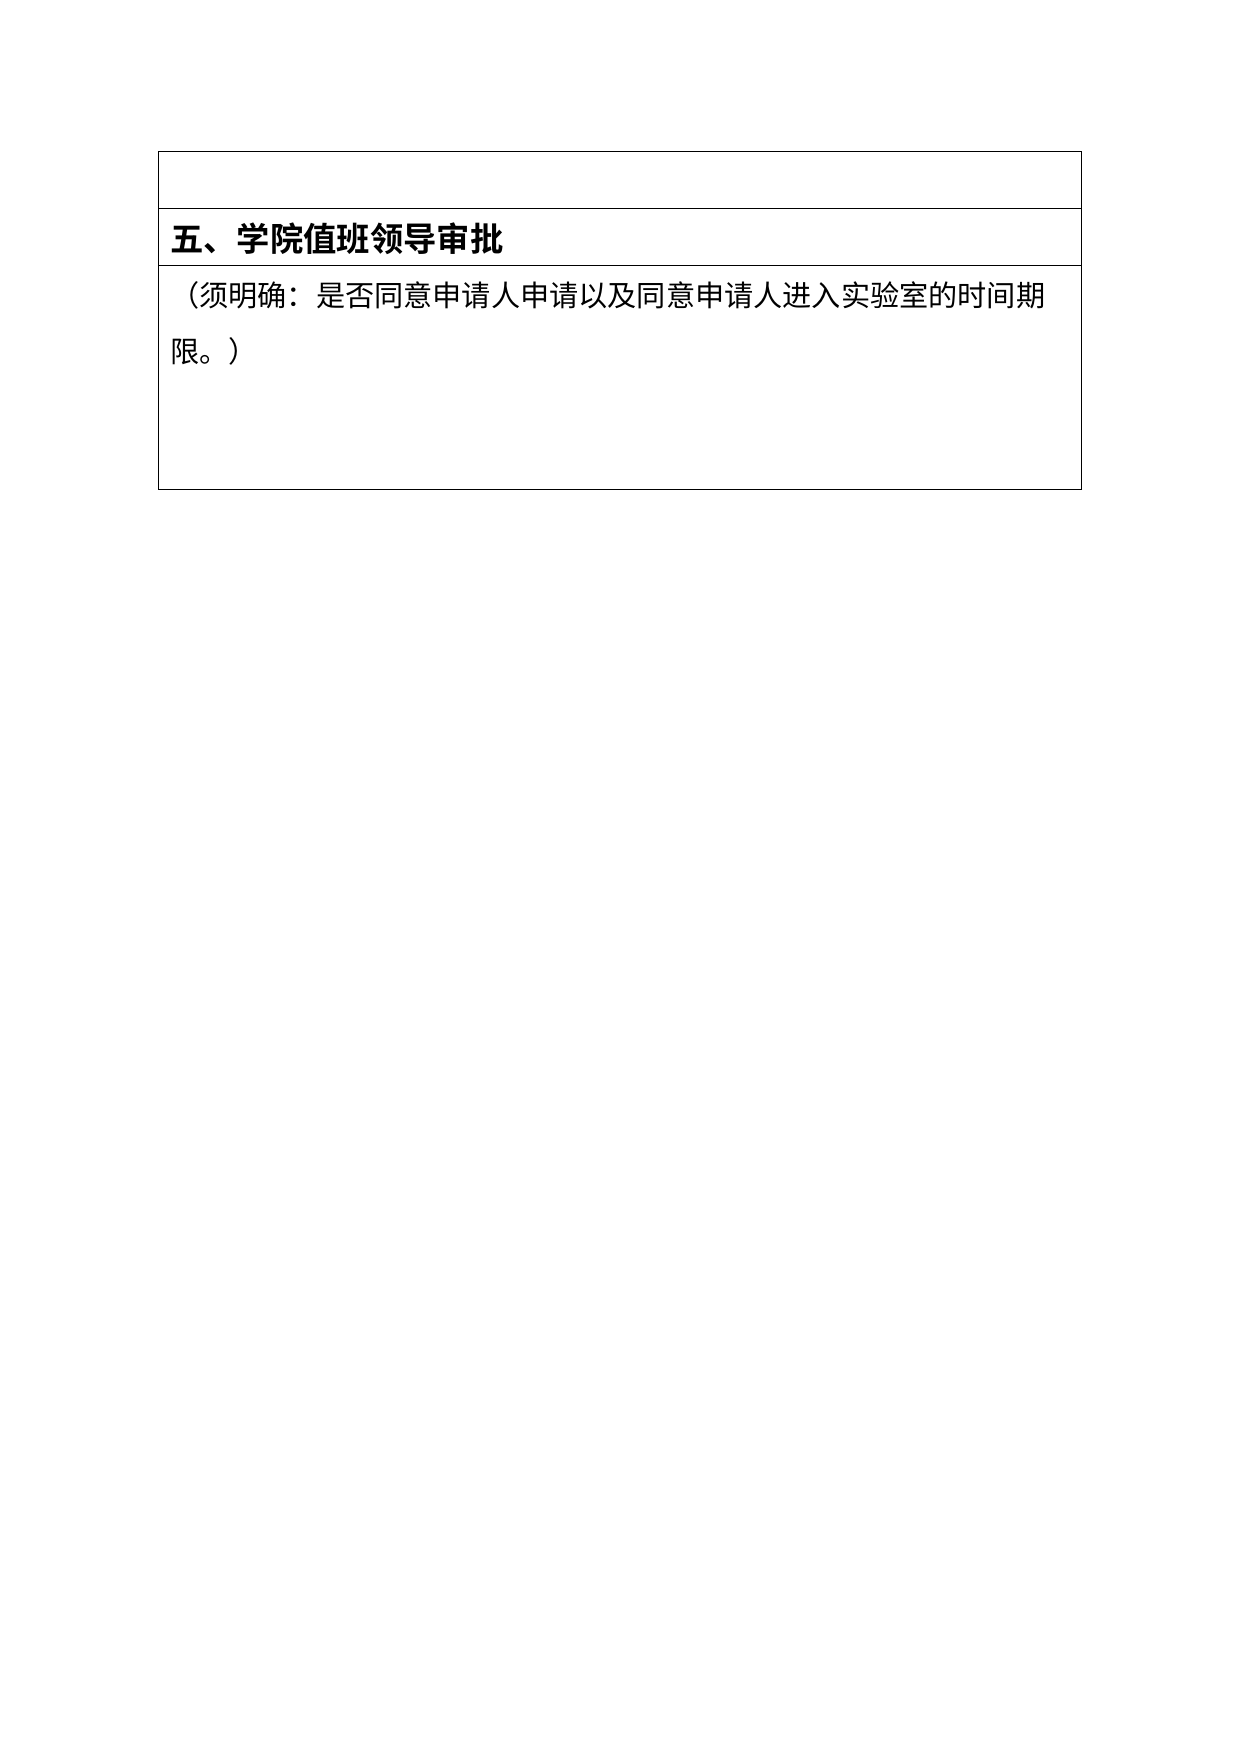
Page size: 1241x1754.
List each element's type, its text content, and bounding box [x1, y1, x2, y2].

table_cell （须明确：是否同意申请人申请以及同意申请人进入实验室的时间期限。） [159, 266, 1081, 489]
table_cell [159, 152, 1081, 208]
table_cell 五、学院值班领导审批 [159, 209, 1081, 265]
